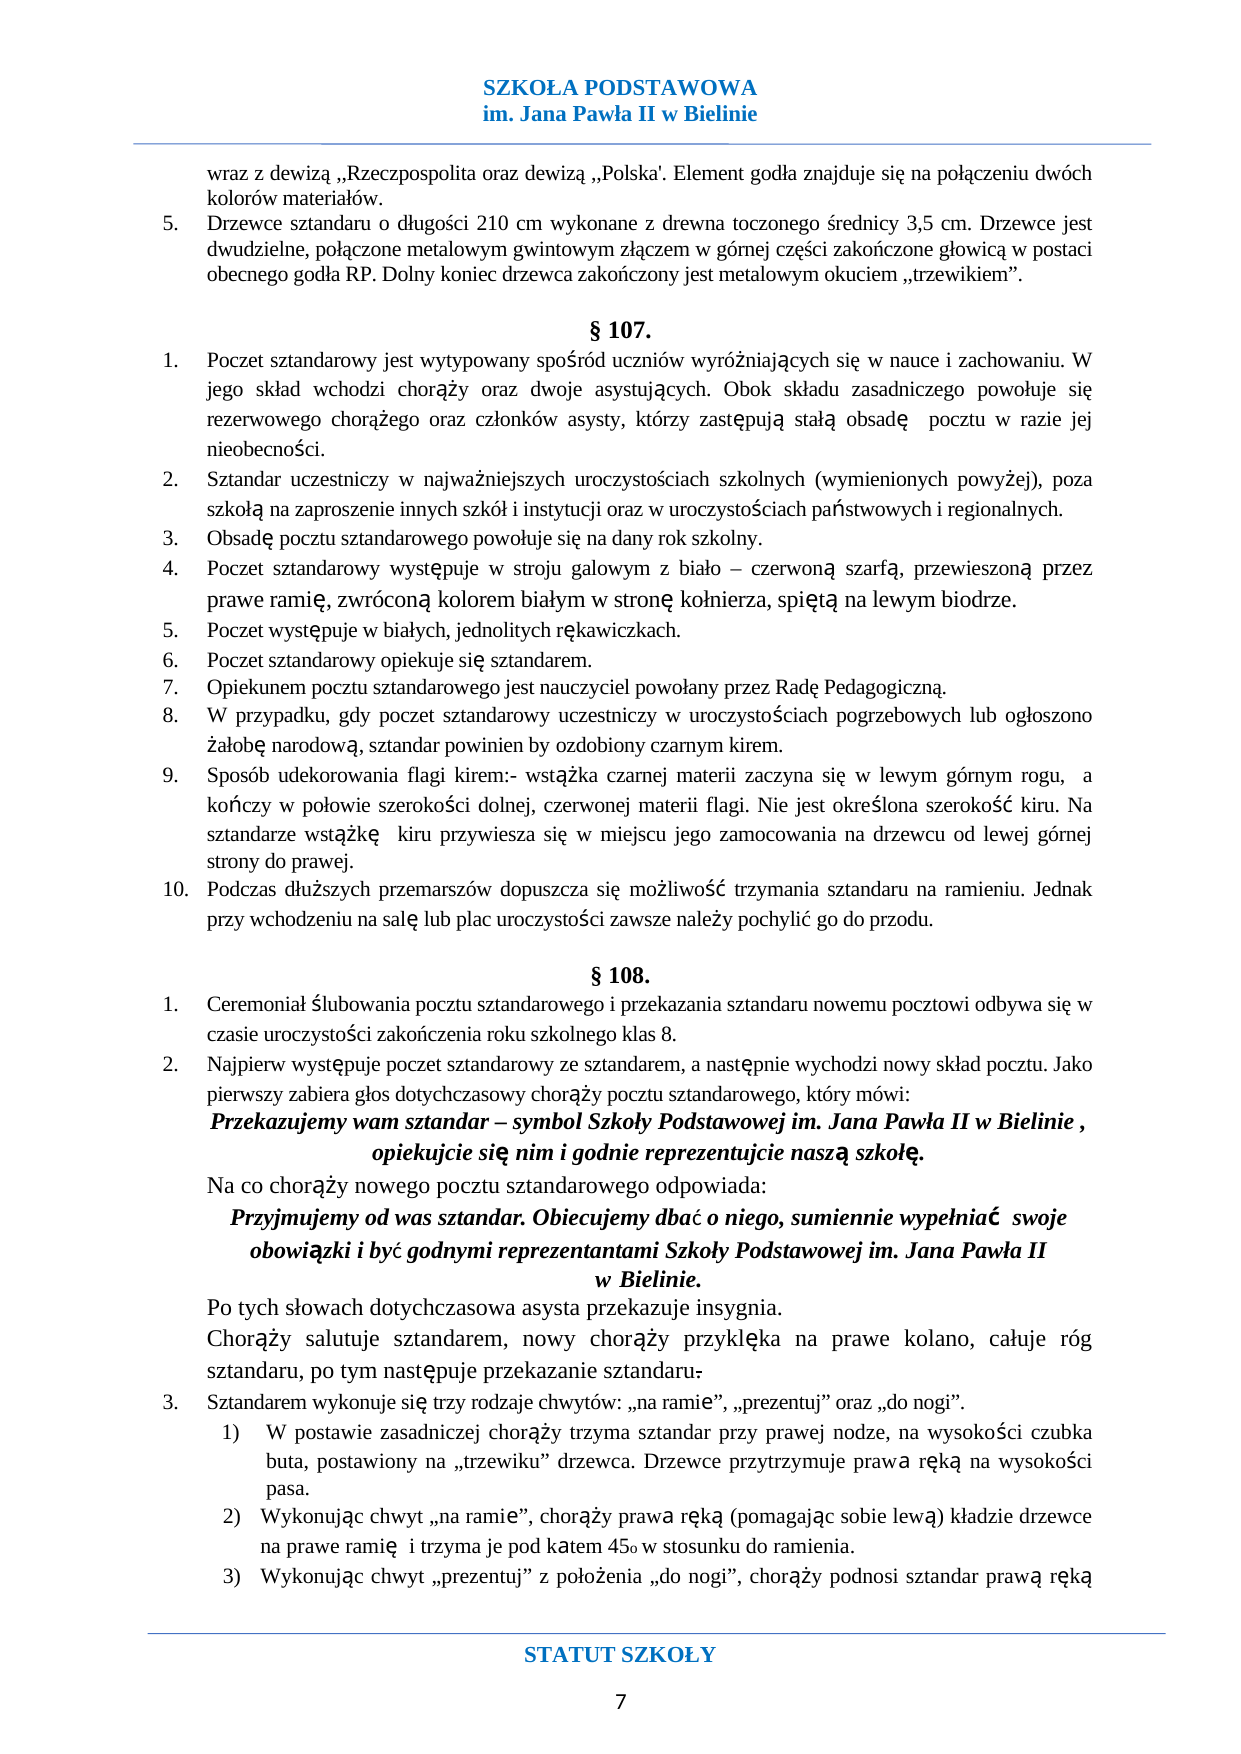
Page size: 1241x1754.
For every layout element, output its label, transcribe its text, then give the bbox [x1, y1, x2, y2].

text § 108. [148, 961, 1093, 988]
text Najpierw występuje poczet sztandarowy ze sztandarem, a następnie wychodzi nowy skład pocztu. Jako pierwszy zabiera głos dotychczasowy chorąży pocztu sztandarowego, który mówi: [162, 1048, 1093, 1107]
text Poczet sztandarowy występuje w stroju galowym z biało – czerwoną szarfą, przewieszoną przez prawe ramię, zwróconą kolorem białym w stronę kołnierza, spiętą na lewym biodrze. [162, 552, 1093, 614]
text Chorąży salutuje sztandarem, nowy chorąży przyklęka na prawe kolano, całuje róg sztandaru, po tym następuje przekazanie sztandaru. [207, 1321, 1093, 1386]
text Sposób udekorowania flagi kirem:- wstążka czarnej materii zaczyna się w lewym górnym rogu, a kończy w połowie szerokości dolnej, czerwonej materii flagi. Nie jest określona szerokość kiru. Na sztandarze wstążkę kiru przywiesza się w miejscu jego zamocowania na drzewcu od lewej górnej strony do prawej. [162, 759, 1093, 873]
text Obsadę pocztu sztandarowego powołuje się na dany rok szkolny. [162, 522, 1093, 552]
list Poczet sztandarowy jest wytypowany spośród uczniów wyróżniających się w nauce i zachowaniu. W jego skład wchodzi chorąży oraz dwoje asystujących. Obok składu zasadniczego powołuje się rezerwowego chorążego oraz członków asysty, którzy zastępują stałą obsadę pocztu w razie jej nieobecności. [162, 343, 1093, 463]
text Wykonując chwyt „na ramie”, chorąży prawa ręką (pomagając sobie lewą) kładzie drzewce na prawe ramię i trzyma je pod katem 45o w stosunku do ramienia. [223, 1500, 1093, 1560]
text Po tych słowach dotychczasowa asysta przekazuje insygnia. [207, 1293, 1093, 1321]
text Przyjmujemy od was sztandar. Obiecujemy dbać o niego, sumiennie wypełniać swoje obowiązki i być godnymi reprezentantami Szkoły Podstawowej im. Jana Pawła II w Bielinie. [207, 1200, 1093, 1293]
text Poczet występuje w białych, jednolitych rękawiczkach. [162, 614, 1093, 644]
text Podczas dłuższych przemarszów dopuszcza się możliwość trzymania sztandaru na ramieniu. Jednak przy wchodzeniu na salę lub plac uroczystości zawsze należy pochylić go do przodu. [162, 873, 1093, 933]
text W przypadku, gdy poczet sztandarowy uczestniczy w uroczystościach pogrzebowych lub ogłoszono żałobę narodową, sztandar powinien by ozdobiony czarnym kirem. [162, 699, 1093, 759]
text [162, 160, 1093, 210]
text § 107. [148, 315, 1093, 343]
text Sztandar uczestniczy w najważniejszych uroczystościach szkolnych (wymienionych powyżej), poza szkołą na zaproszenie innych szkół i instytucji oraz w uroczystościach państwowych i regionalnych. [162, 463, 1093, 522]
text Sztandarem wykonuje się trzy rodzaje chwytów: „na ramie”, „prezentuj” oraz „do nogi”. [162, 1386, 1093, 1416]
text Przekazujemy wam sztandar – symbol Szkoły Podstawowej im. Jana Pawła II w Bielinie , opiekujcie się nim i godnie reprezentujcie naszą szkołę. [207, 1107, 1093, 1168]
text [223, 1560, 1093, 1590]
text Drzewce sztandaru o długości 210 cm wykonane z drewna toczonego średnicy 3,5 cm. Drzewce jest dwudzielne, połączone metalowym gwintowym złączem w górnej części zakończone głowicą w postaci obecnego godła RP. Dolny koniec drzewca zakończony jest metalowym okuciem ,,trzewikiem”. [162, 210, 1093, 286]
list Ceremoniał ślubowania pocztu sztandarowego i przekazania sztandaru nowemu pocztowi odbywa się w czasie uroczystości zakończenia roku szkolnego klas 8. [162, 988, 1093, 1048]
text Na co chorąży nowego pocztu sztandarowego odpowiada: [207, 1168, 1093, 1200]
text Opiekunem pocztu sztandarowego jest nauczyciel powołany przez Radę Pedagogiczną. [162, 674, 1093, 699]
text Poczet sztandarowy opiekuje się sztandarem. [162, 644, 1093, 674]
list W postawie zasadniczej chorąży trzyma sztandar przy prawej nodze, na wysokości czubka buta, postawiony na „trzewiku” drzewca. Drzewce przytrzymuje prawa ręką na wysokości pasa. [221, 1416, 1093, 1500]
